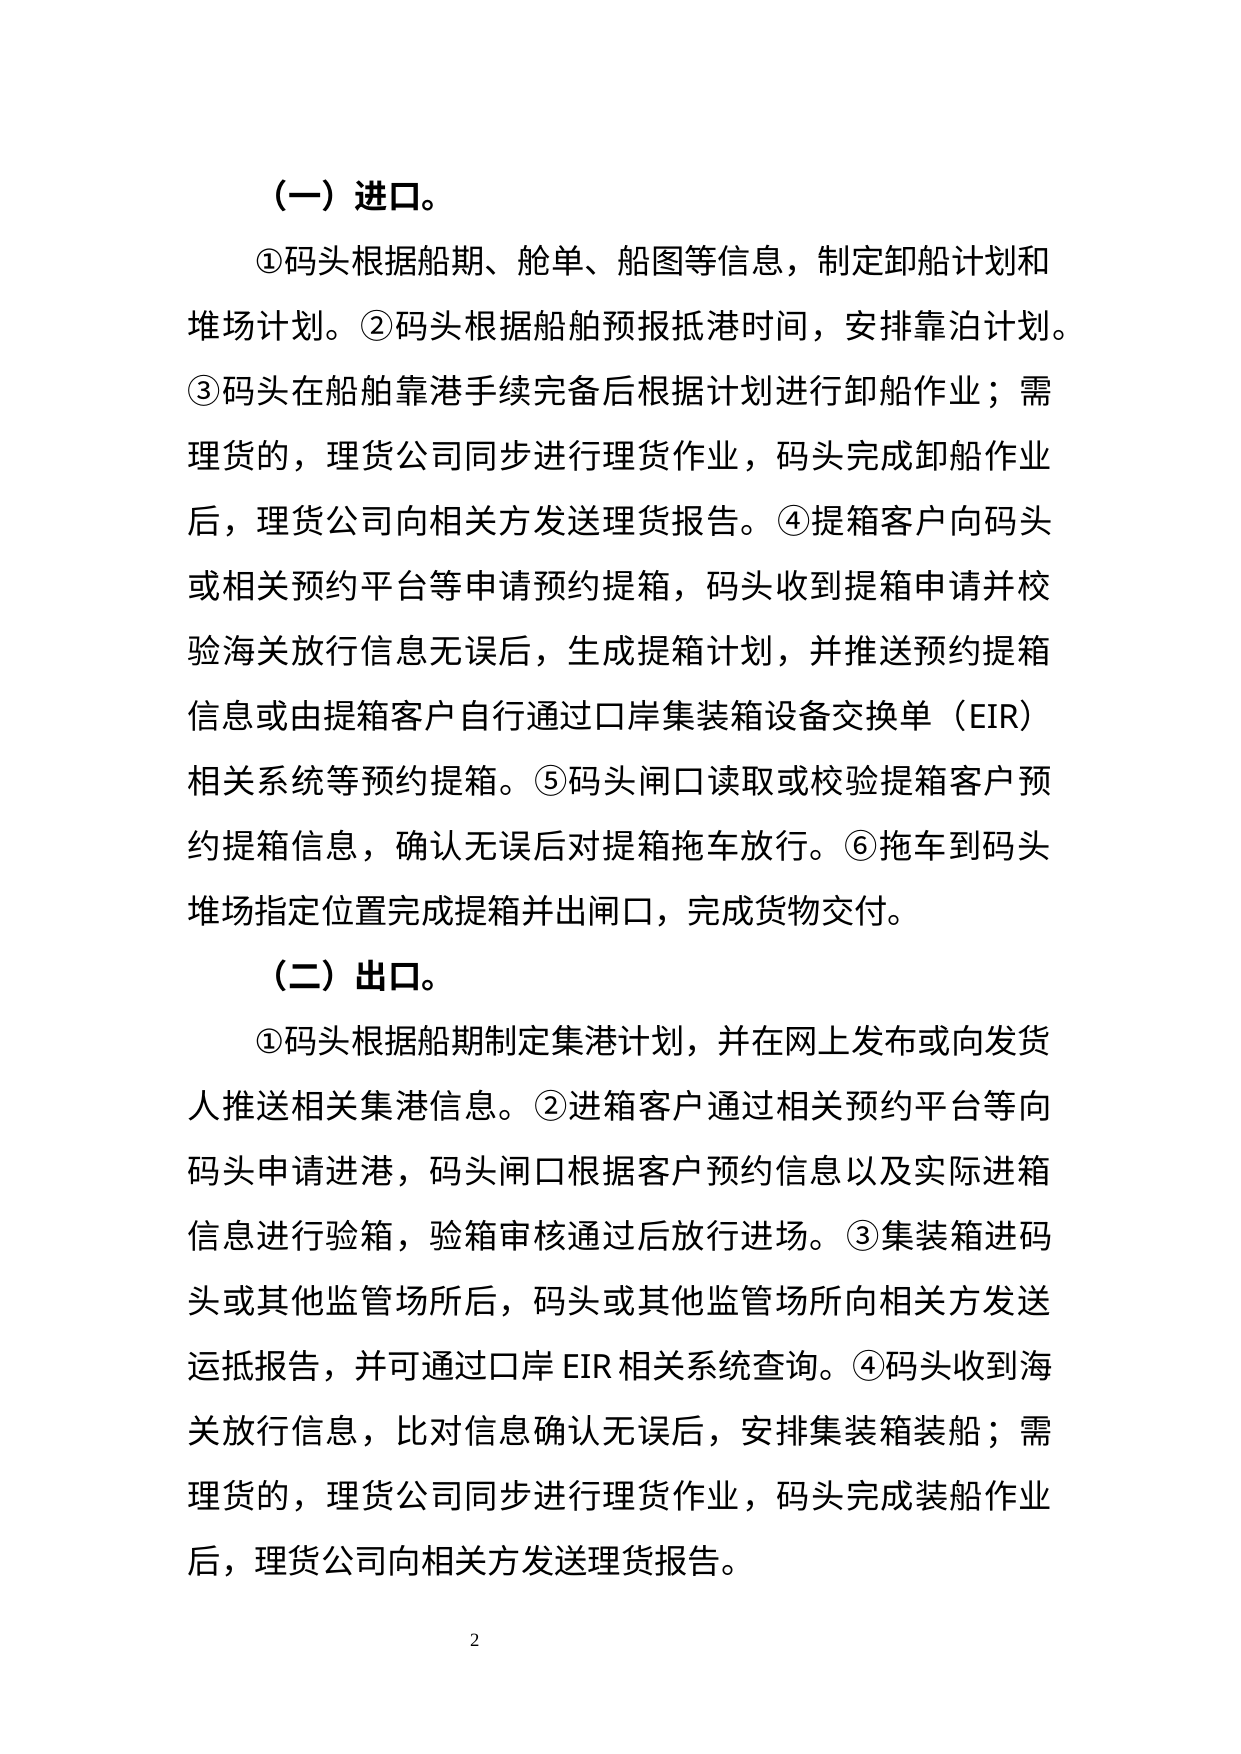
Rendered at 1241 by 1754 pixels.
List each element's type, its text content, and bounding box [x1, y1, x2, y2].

text ①码头根据船期、舱单、船图等信息，制定卸船计划和堆场计划。②码头根据船舶预报抵港时间，安排靠泊计划。③码头在船舶靠港手续完备后根据计划进行卸船作业；需理货的，理货公司同步进行理货作业，码头完成卸船作业后，理货公司向相关方发送理货报告。④提箱客户向码头或相关预约平台等申请预约提箱，码头收到提箱申请并校验海关放行信息无误后，生成提箱计划，并推送预约提箱信息或由提箱客户自行通过口岸集装箱设备交换单（EIR）相关系统等预约提箱。⑤码头闸口读取或校验提箱客户预约提箱信息，确认无误后对提箱拖车放行。⑥拖车到码头堆场指定位置完成提箱并出闸口，完成货物交付。 [187, 227, 1053, 942]
text （二）出口。 [187, 942, 1053, 1007]
text （一）进口。 [187, 162, 1053, 227]
text ①码头根据船期制定集港计划，并在网上发布或向发货人推送相关集港信息。②进箱客户通过相关预约平台等向码头申请进港，码头闸口根据客户预约信息以及实际进箱信息进行验箱，验箱审核通过后放行进场。③集装箱进码头或其他监管场所后，码头或其他监管场所向相关方发送运抵报告，并可通过口岸EIR相关系统查询。④码头收到海关放行信息，比对信息确认无误后，安排集装箱装船；需理货的，理货公司同步进行理货作业，码头完成装船作业后，理货公司向相关方发送理货报告。 [187, 1007, 1053, 1592]
